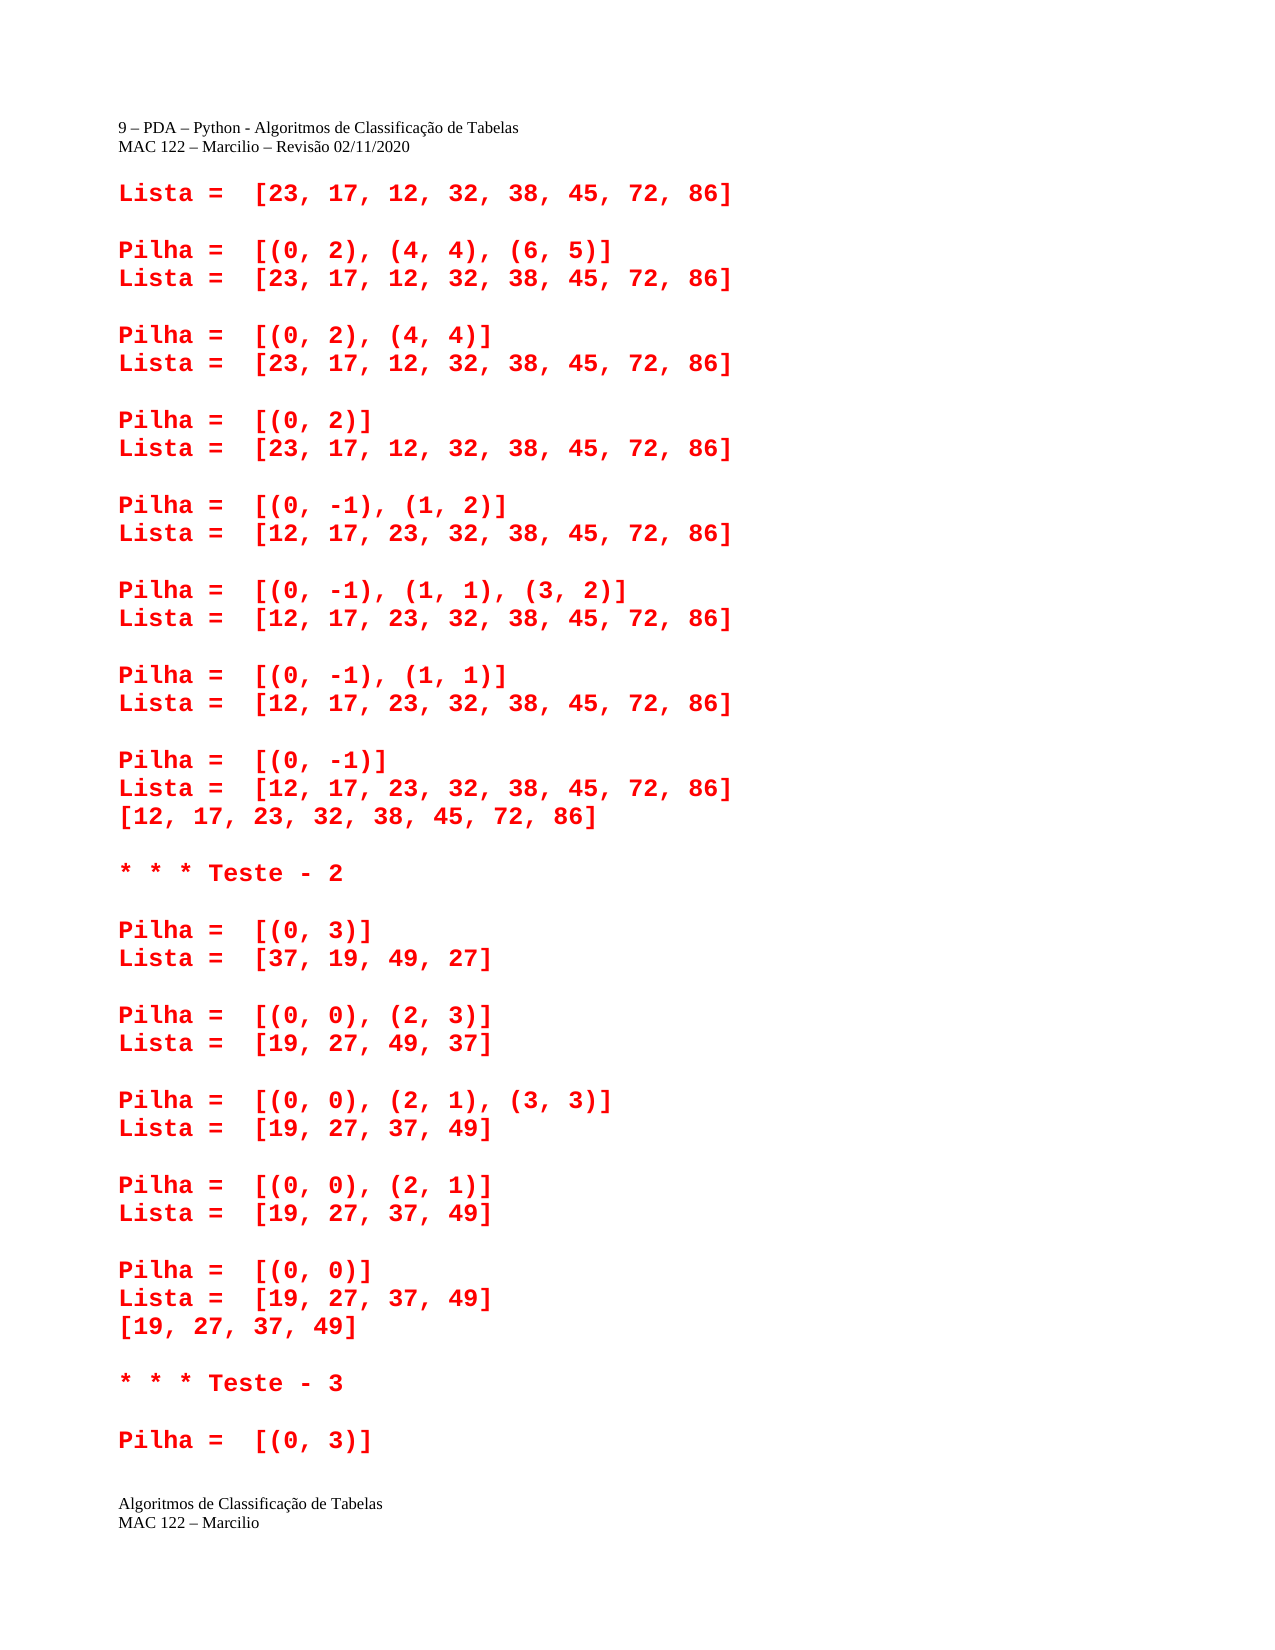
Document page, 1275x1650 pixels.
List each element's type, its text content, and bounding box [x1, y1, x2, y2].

text Pilha = [(0, 0), (2, 1), (3, 3)] [118, 1087, 1157, 1116]
text Lista = [19, 27, 37, 49] [118, 1116, 1157, 1144]
text Pilha = [(0, 2)] [118, 407, 1157, 436]
text Lista = [12, 17, 23, 32, 38, 45, 72, 86] [118, 606, 1157, 634]
text Pilha = [(0, -1)] [118, 747, 1157, 776]
text Lista = [19, 27, 37, 49] [118, 1286, 1157, 1314]
text Pilha = [(0, 2), (4, 4)] [118, 322, 1157, 351]
text Lista = [37, 19, 49, 27] [118, 946, 1157, 974]
text [19, 27, 37, 49] [118, 1314, 1157, 1342]
text Lista = [19, 27, 49, 37] [118, 1031, 1157, 1059]
text Pilha = [(0, 0)] [118, 1257, 1157, 1286]
text Pilha = [(0, 3)] [118, 917, 1157, 946]
text Lista = [23, 17, 12, 32, 38, 45, 72, 86] [118, 436, 1157, 464]
text Lista = [12, 17, 23, 32, 38, 45, 72, 86] [118, 521, 1157, 549]
text Pilha = [(0, -1), (1, 1)] [118, 662, 1157, 691]
text * * * Teste - 2 [118, 861, 1157, 889]
text Lista = [12, 17, 23, 32, 38, 45, 72, 86] [118, 776, 1157, 804]
text Lista = [19, 27, 37, 49] [118, 1201, 1157, 1229]
text Pilha = [(0, 2), (4, 4), (6, 5)] [118, 237, 1157, 266]
text [12, 17, 23, 32, 38, 45, 72, 86] [118, 804, 1157, 832]
text * * * Teste - 3 [118, 1371, 1157, 1399]
text Pilha = [(0, -1), (1, 1), (3, 2)] [118, 577, 1157, 606]
text Pilha = [(0, 0), (2, 3)] [118, 1002, 1157, 1031]
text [118, 181, 1157, 209]
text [118, 351, 1157, 379]
text Lista = [12, 17, 23, 32, 38, 45, 72, 86] [118, 691, 1157, 719]
text Pilha = [(0, -1), (1, 2)] [118, 492, 1157, 521]
text Pilha = [(0, 0), (2, 1)] [118, 1172, 1157, 1201]
text Pilha = [(0, 3)] [118, 1427, 1157, 1456]
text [118, 266, 1157, 294]
